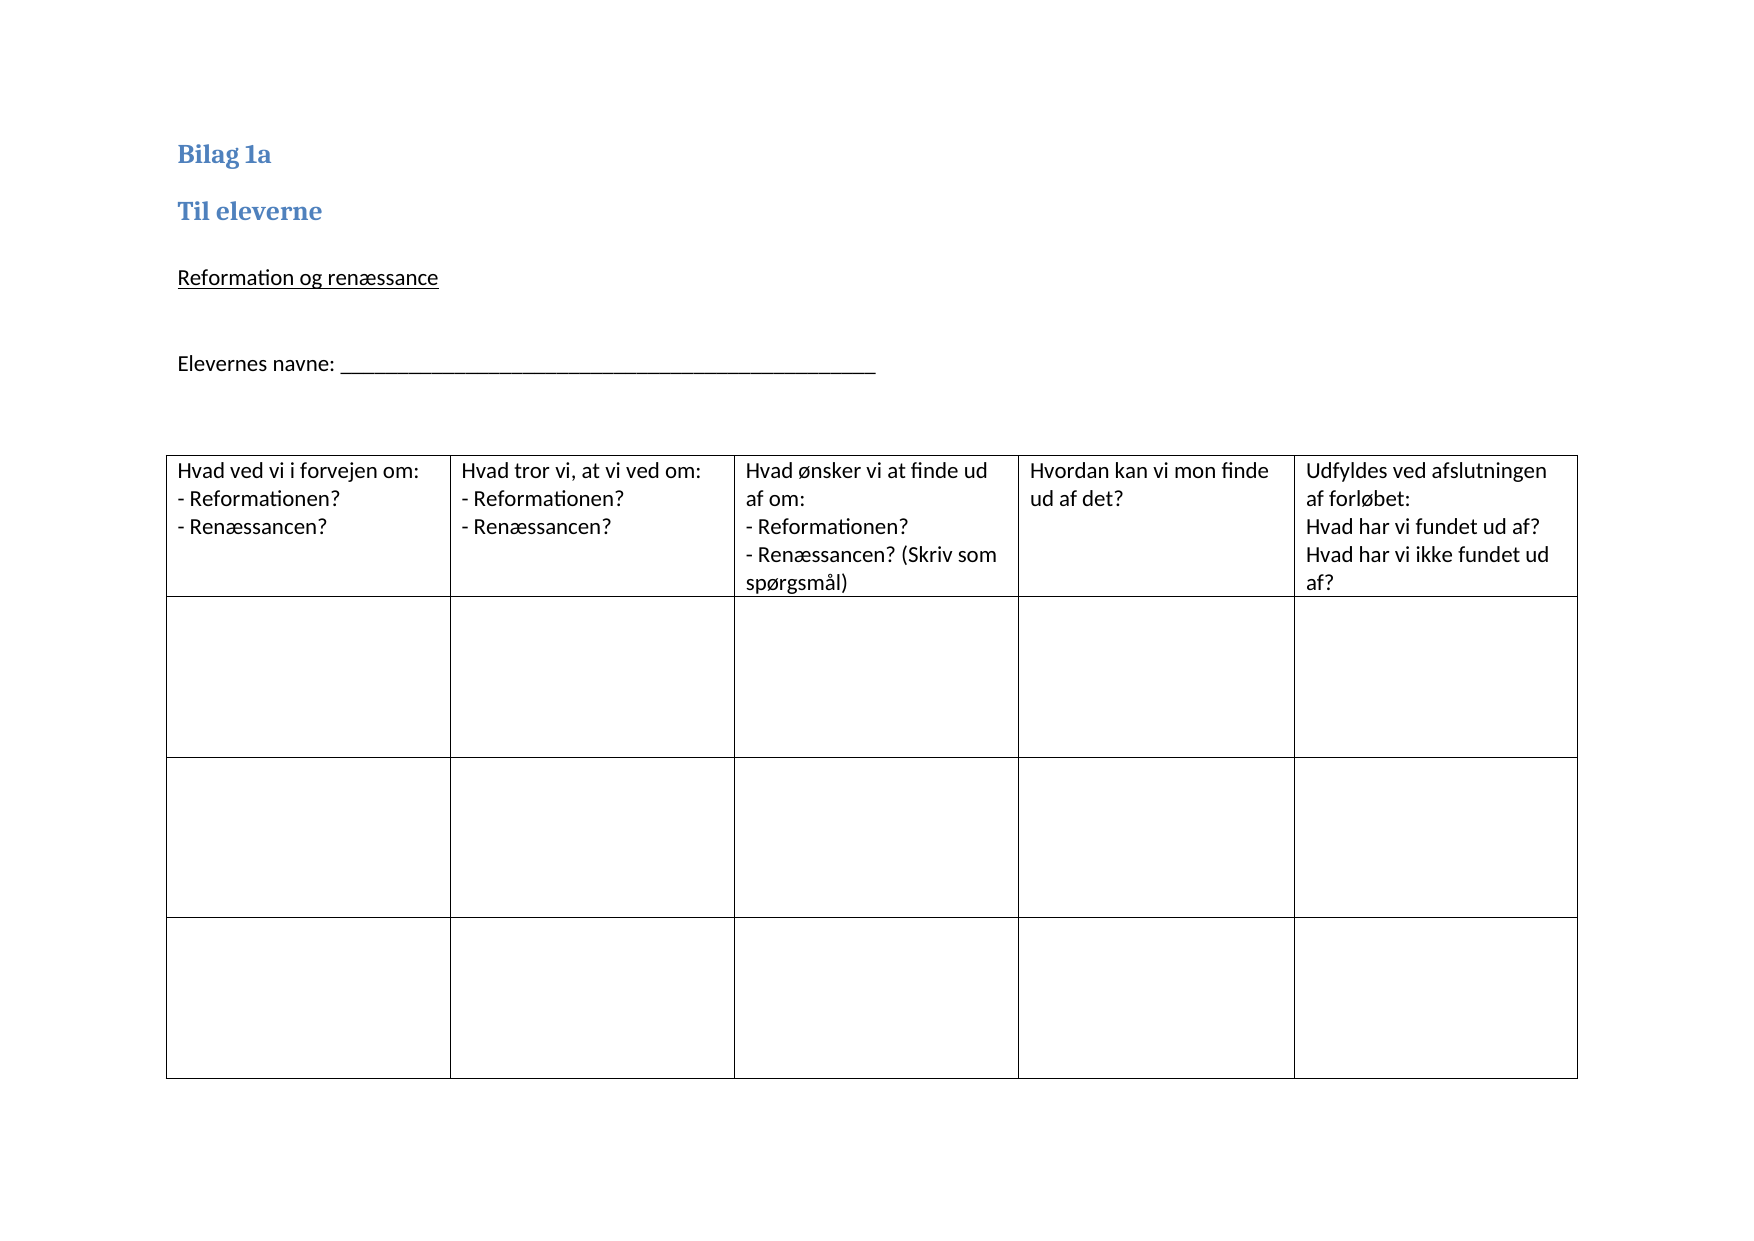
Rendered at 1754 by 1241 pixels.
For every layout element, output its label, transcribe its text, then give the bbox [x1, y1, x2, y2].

table_cell [167, 758, 450, 917]
text Elevernes navne: _______________________________________________ [177, 349, 1577, 377]
table_header Hvad ønsker vi at finde ud af om: - Reformationen? - Renæssancen? (Skriv som spørgsmål) [735, 456, 1018, 596]
table_cell [451, 918, 734, 1078]
subtitle Til eleverne [177, 196, 1577, 227]
table_cell [1019, 918, 1294, 1078]
table_cell [1019, 758, 1294, 917]
table_cell [735, 918, 1018, 1078]
table_header Hvad ved vi i forvejen om: - Reformationen? - Renæssancen? [167, 456, 450, 596]
table_header Hvordan kan vi mon finde ud af det? [1019, 456, 1294, 596]
subtitle Bilag 1a [177, 139, 1577, 170]
table_cell [167, 918, 450, 1078]
text Reformation og renæssance [177, 263, 1577, 291]
table_cell [451, 597, 734, 757]
table_cell [451, 758, 734, 917]
table_cell [1295, 597, 1577, 757]
table_cell [1295, 918, 1577, 1078]
table_cell [1295, 758, 1577, 917]
table_header Hvad tror vi, at vi ved om: - Reformationen? - Renæssancen? [451, 456, 734, 596]
table_cell [167, 597, 450, 757]
table_cell [735, 597, 1018, 757]
table_header Udfyldes ved afslutningen af forløbet: Hvad har vi fundet ud af? Hvad har vi ikke fundet ud af? [1295, 456, 1577, 596]
table_cell [1019, 597, 1294, 757]
table_cell [735, 758, 1018, 917]
